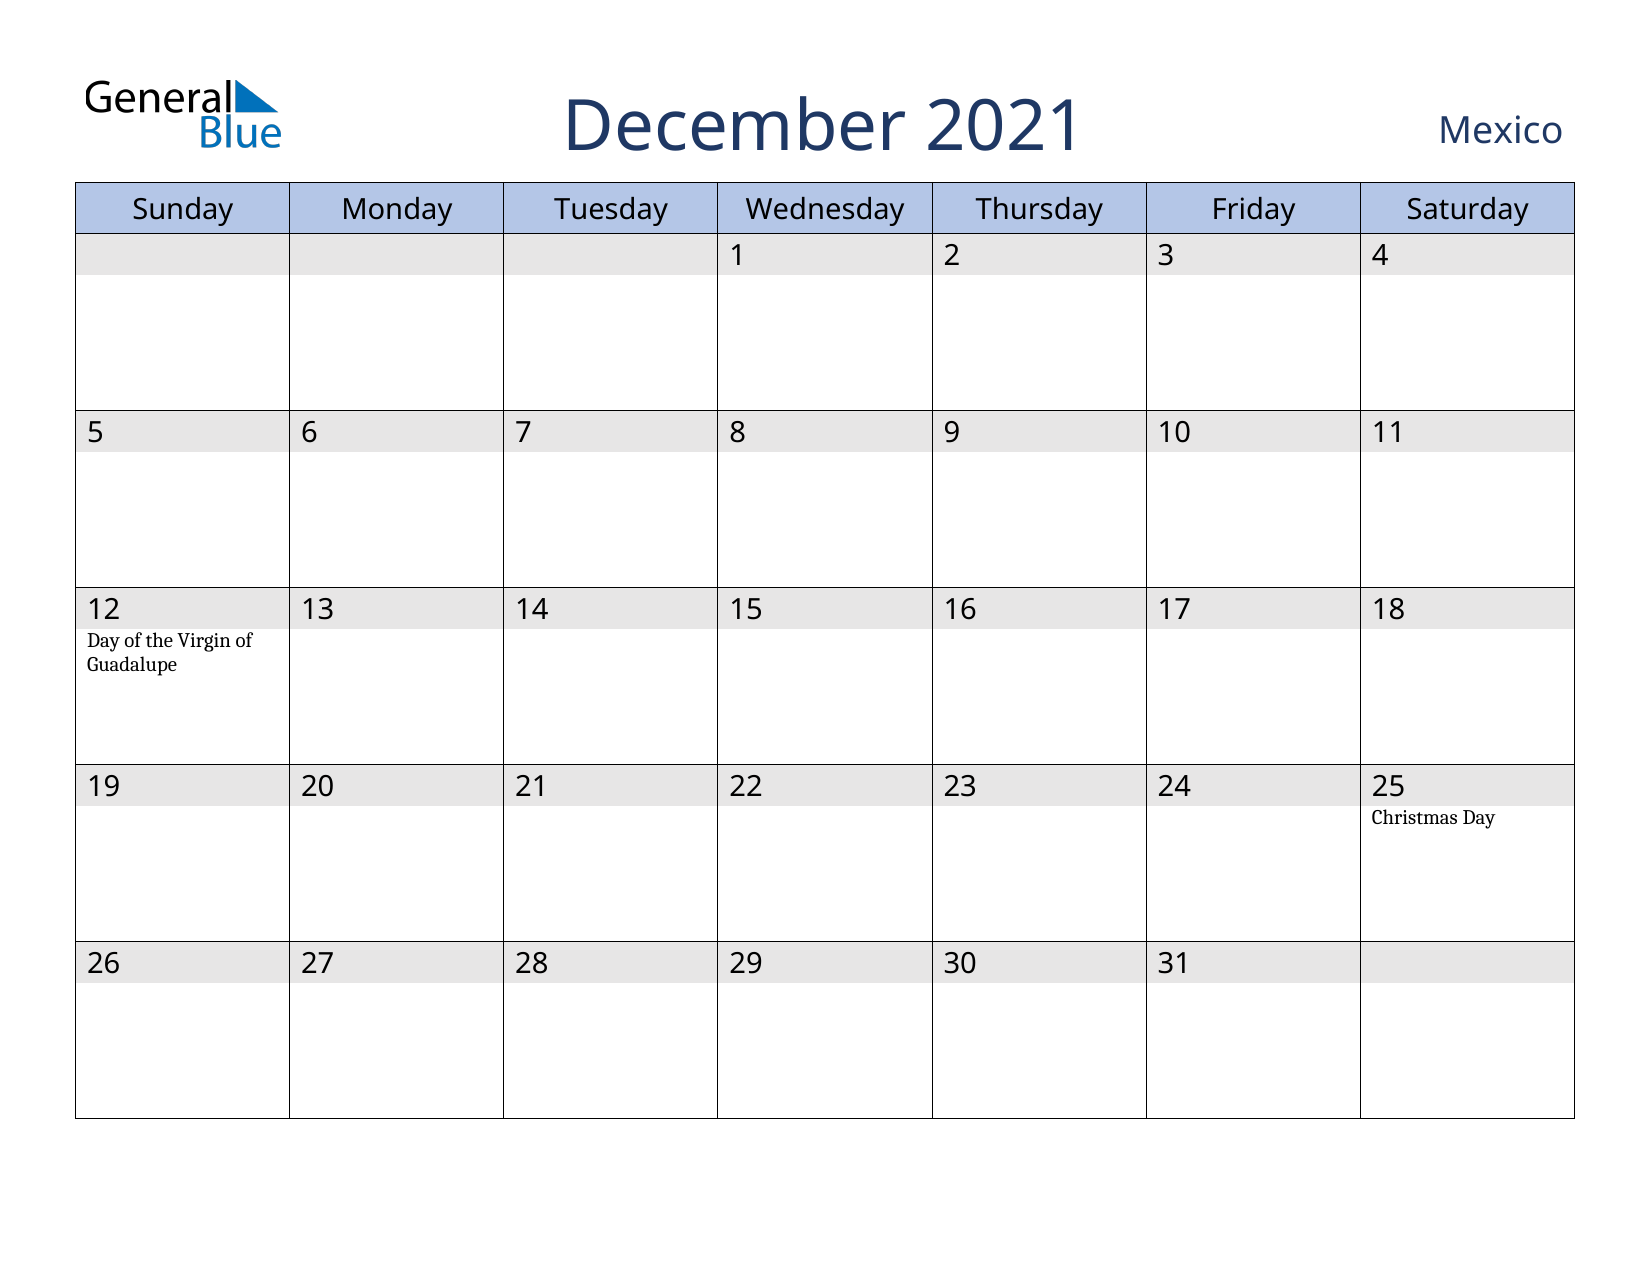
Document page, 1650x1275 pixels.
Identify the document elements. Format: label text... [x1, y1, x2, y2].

table_cell [933, 275, 1146, 410]
table_cell 15 [718, 588, 932, 629]
table_cell 14 [504, 588, 717, 629]
table_header December 2021 [504, 75, 1146, 182]
table_cell [718, 806, 932, 941]
table_cell [504, 275, 717, 410]
table_cell 27 [290, 942, 503, 983]
table_cell 16 [933, 588, 1146, 629]
table_cell 13 [290, 588, 503, 629]
table_cell 10 [1147, 411, 1360, 452]
table_cell [1147, 452, 1360, 587]
table_cell [933, 629, 1146, 764]
table_cell [718, 983, 932, 1118]
table_cell 2 [933, 234, 1146, 275]
table_cell [718, 629, 932, 764]
table_cell [718, 275, 932, 410]
table_cell Friday [1147, 183, 1360, 233]
table_cell [290, 275, 503, 410]
table_cell [290, 983, 503, 1118]
table_cell [718, 452, 932, 587]
table_cell Day of the Virgin of Guadalupe [76, 629, 289, 764]
table_cell [290, 234, 503, 275]
table_cell 8 [718, 411, 932, 452]
table_cell 17 [1147, 588, 1360, 629]
table_cell [1361, 452, 1574, 587]
table_cell 3 [1147, 234, 1360, 275]
table_cell [76, 983, 289, 1118]
table_cell [933, 983, 1146, 1118]
table_cell 18 [1361, 588, 1574, 629]
table_cell 12 [76, 588, 289, 629]
table_cell [1147, 275, 1360, 410]
table_cell Thursday [933, 183, 1146, 233]
table_cell [504, 629, 717, 764]
table_cell 21 [504, 765, 717, 806]
table_cell 5 [76, 411, 289, 452]
table_cell 4 [1361, 234, 1574, 275]
table_cell 26 [76, 942, 289, 983]
table_cell 28 [504, 942, 717, 983]
table_cell [1361, 942, 1574, 983]
table_cell [290, 452, 503, 587]
table_cell Wednesday [718, 183, 932, 233]
table_cell [504, 806, 717, 941]
table_cell [504, 234, 717, 275]
table_cell [1147, 629, 1360, 764]
table_cell 7 [504, 411, 717, 452]
table_cell 25 [1361, 765, 1574, 806]
table_cell 31 [1147, 942, 1360, 983]
table_cell 1 [718, 234, 932, 275]
table_cell 23 [933, 765, 1146, 806]
table_cell [76, 452, 289, 587]
table_cell [933, 806, 1146, 941]
table_cell 6 [290, 411, 503, 452]
table_cell Monday [290, 183, 503, 233]
table_cell Tuesday [504, 183, 717, 233]
table_cell 9 [933, 411, 1146, 452]
table_cell Sunday [76, 183, 289, 233]
table_header [76, 75, 503, 182]
table_cell [1147, 983, 1360, 1118]
table_cell 11 [1361, 411, 1574, 452]
table_cell [290, 806, 503, 941]
table_cell [504, 983, 717, 1118]
picture [86, 80, 281, 148]
table_cell [1147, 806, 1360, 941]
table_cell [76, 806, 289, 941]
table_cell [76, 234, 289, 275]
table_cell 22 [718, 765, 932, 806]
table_cell 30 [933, 942, 1146, 983]
table_cell [76, 275, 289, 410]
table_cell [1361, 275, 1574, 410]
table_cell [504, 452, 717, 587]
table_cell [933, 452, 1146, 587]
table_cell 29 [718, 942, 932, 983]
table_cell [1361, 983, 1574, 1118]
table_cell 24 [1147, 765, 1360, 806]
table_cell Saturday [1361, 183, 1574, 233]
table_cell 20 [290, 765, 503, 806]
table_cell 19 [76, 765, 289, 806]
table_header Mexico [1146, 75, 1574, 182]
table_cell [290, 629, 503, 764]
table_cell Christmas Day [1361, 806, 1574, 941]
table_cell [1361, 629, 1574, 764]
